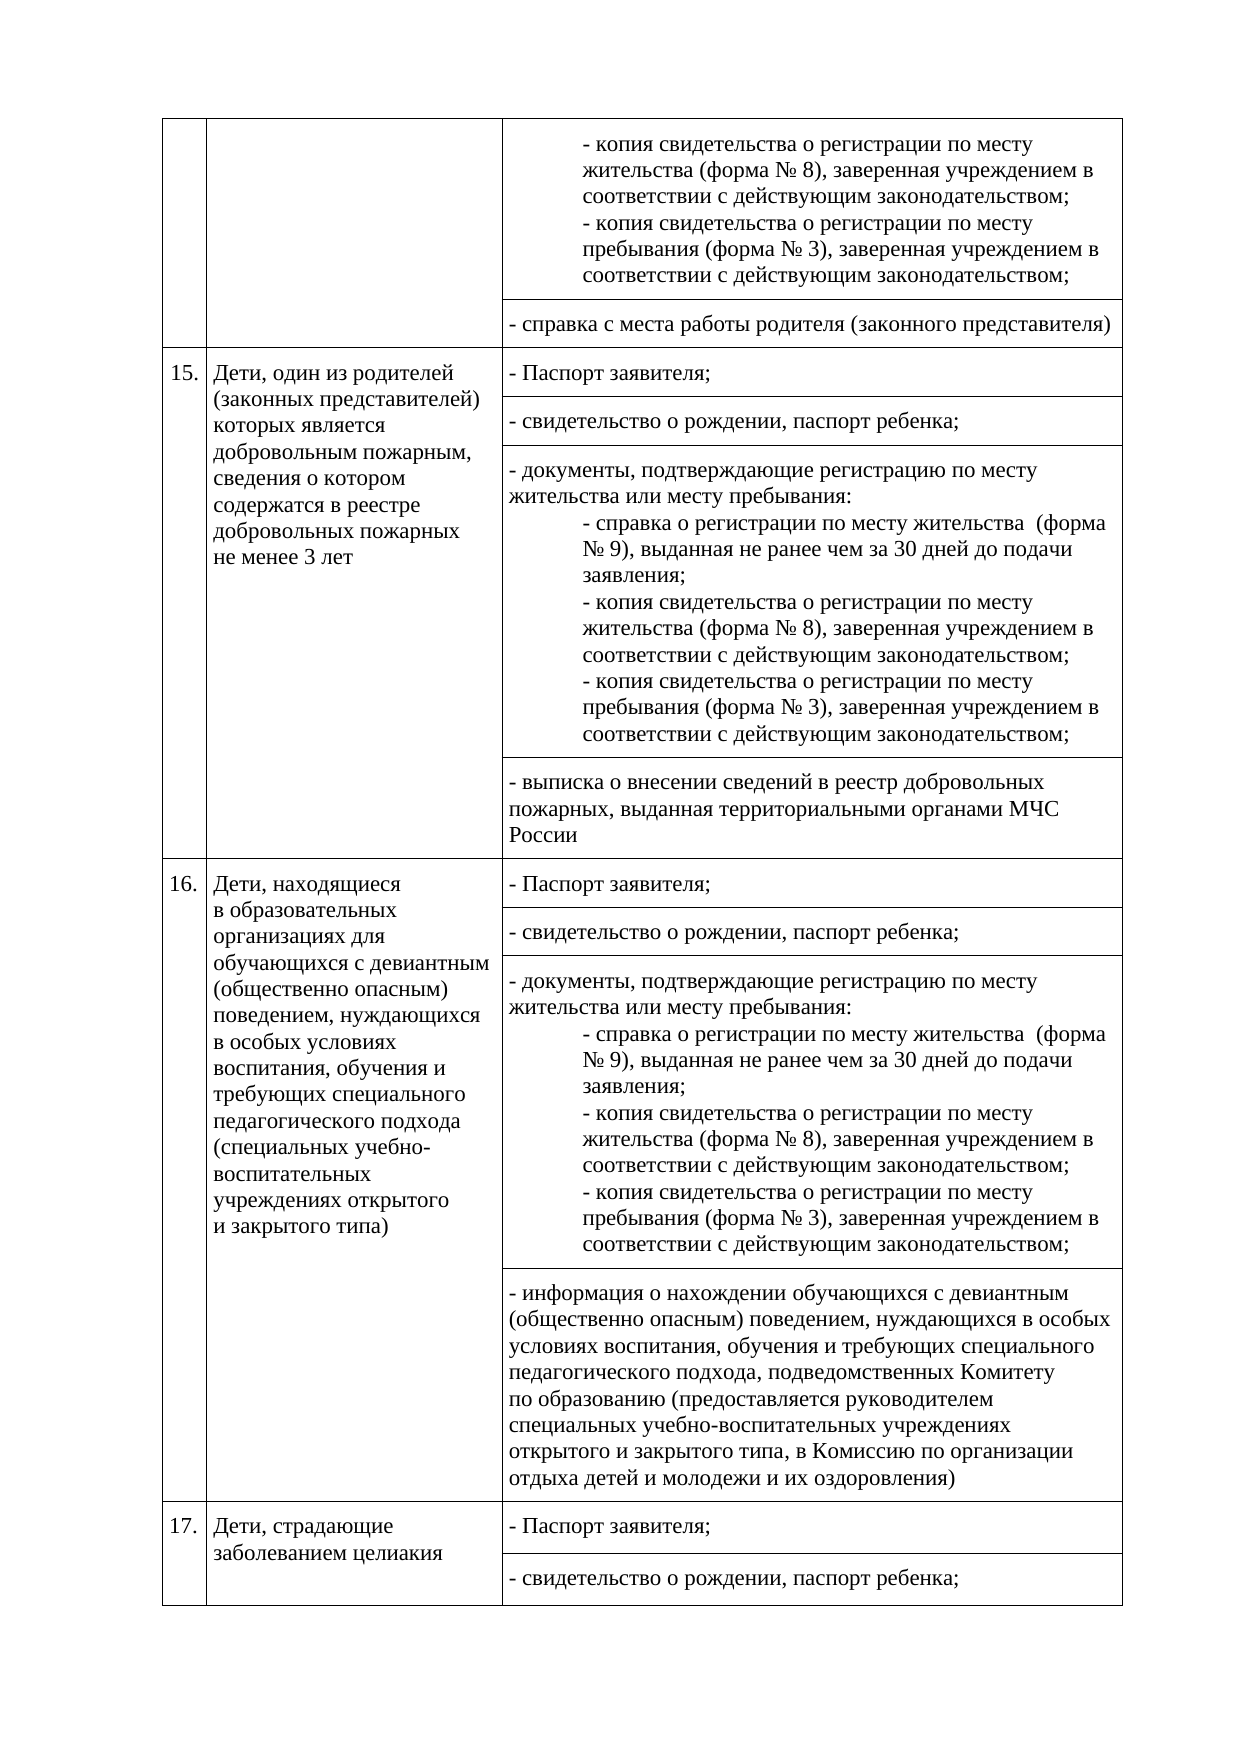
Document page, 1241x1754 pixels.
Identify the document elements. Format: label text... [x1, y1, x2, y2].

table_cell - информация о нахождении обучающихся с девиантным (общественно опасным) поведением, нуждающихся в особых условиях воспитания, обучения и требующих специального педагогического подхода, подведомственных Комитету по образованию (предоставляется руководителем специальных учебно-воспитательных учреждениях открытого и закрытого типа, в Комиссию по организации отдыха детей и молодежи и их оздоровления) [503, 1269, 1122, 1501]
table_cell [503, 119, 1122, 298]
table_cell - свидетельство о рождении, паспорт ребенка; [503, 1554, 1122, 1605]
table_cell - Паспорт заявителя; [503, 859, 1122, 907]
table_cell - свидетельство о рождении, паспорт ребенка; [503, 908, 1122, 955]
table_cell - выписка о внесении сведений в реестр добровольных пожарных, выданная территориальными органами МЧС России [503, 758, 1122, 858]
table_cell Дети, один из родителей (законных представителей) которых является добровольным пожарным, сведения о котором содержатся в реестре добровольных пожарных не менее 3 лет [207, 348, 502, 858]
table_cell 16. [163, 859, 206, 1501]
table_cell - свидетельство о рождении, паспорт ребенка; [503, 397, 1122, 444]
table_cell Дети, страдающие заболеванием целиакия [207, 1502, 502, 1605]
table_cell 15. [163, 348, 206, 858]
table_cell - справка с места работы родителя (законного представителя) [503, 300, 1122, 347]
table_cell - Паспорт заявителя; [503, 1502, 1122, 1553]
table_cell - Паспорт заявителя; [503, 348, 1122, 396]
table_cell 17. [163, 1502, 206, 1605]
table_cell Дети, находящиеся в образовательных организациях для обучающихся с девиантным (общественно опасным) поведением, нуждающихся в особых условиях воспитания, обучения и требующих специального педагогического подхода (специальных учебно-воспитательных учреждениях открытого и закрытого типа) [207, 859, 502, 1501]
